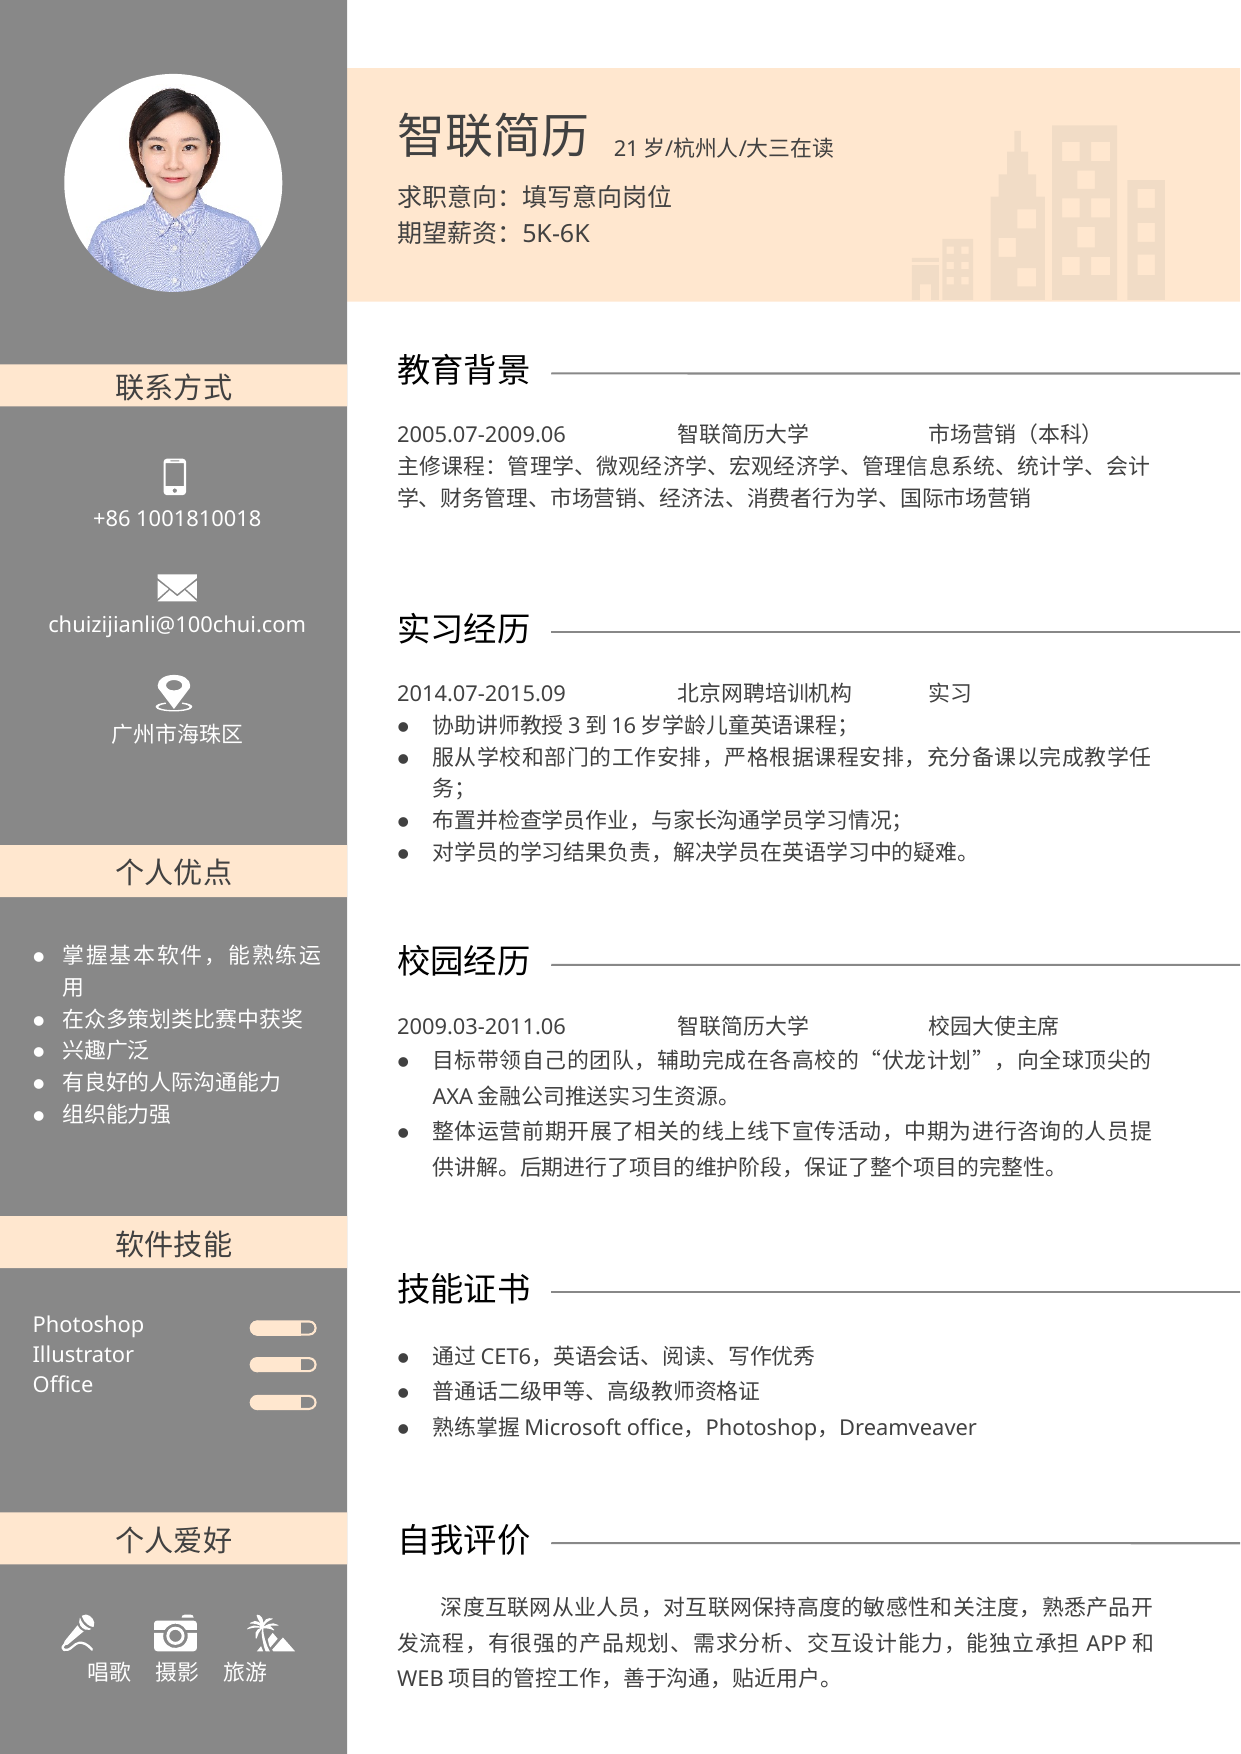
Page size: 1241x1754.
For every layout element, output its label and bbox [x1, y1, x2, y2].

picture [64, 73, 283, 292]
